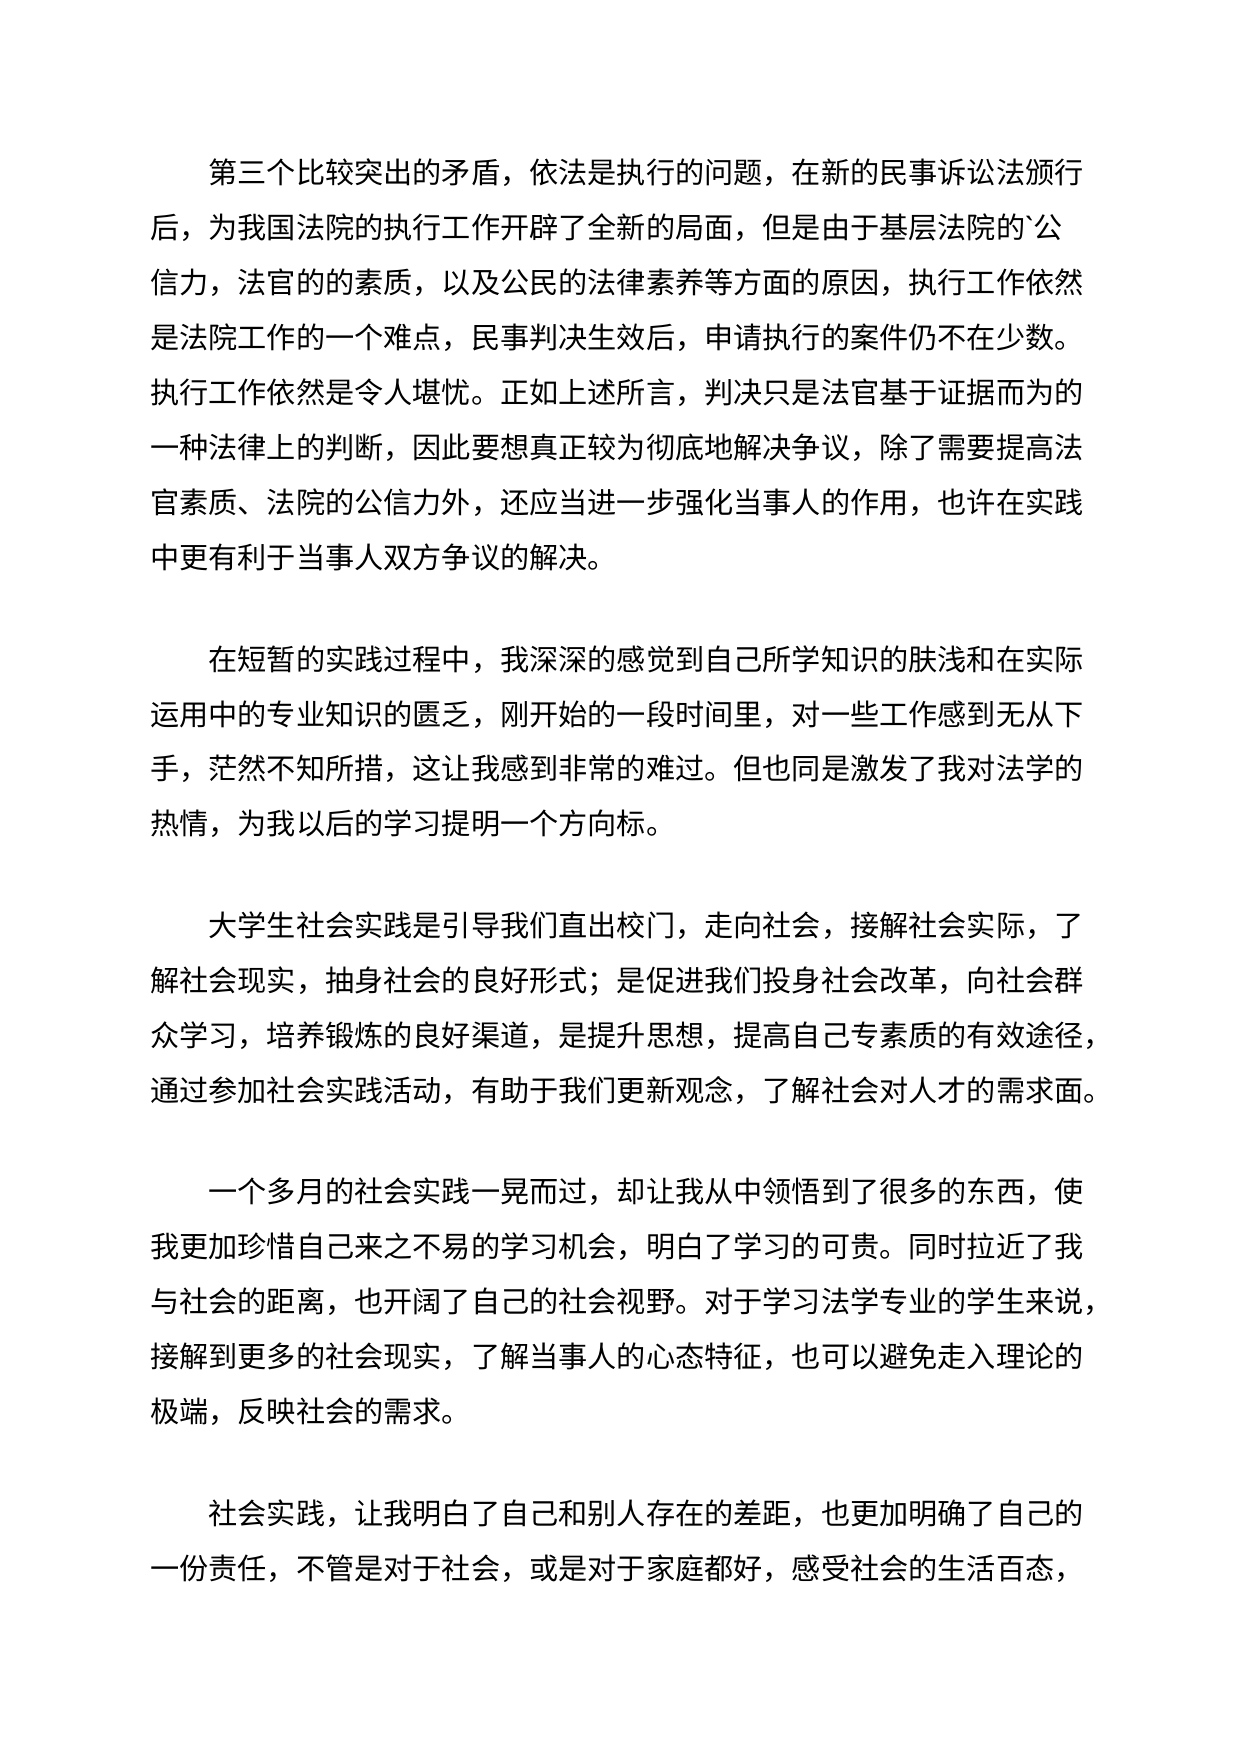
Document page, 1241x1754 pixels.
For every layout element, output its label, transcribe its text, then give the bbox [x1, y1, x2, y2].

text 在短暂的实践过程中，我深深的感觉到自己所学知识的肤浅和在实际运用中的专业知识的匮乏，刚开始的一段时间里，对一些工作感到无从下手，茫然不知所措，这让我感到非常的难过。但也同是激发了我对法学的热情，为我以后的学习提明一个方向标。 [150, 636, 1090, 843]
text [150, 1490, 1090, 1588]
text 第三个比较突出的矛盾，依法是执行的问题，在新的民事诉讼法颁行后，为我国法院的执行工作开辟了全新的局面，但是由于基层法院的`公信力，法官的的素质，以及公民的法律素养等方面的原因，执行工作依然是法院工作的一个难点，民事判决生效后，申请执行的案件仍不在少数。执行工作依然是令人堪忧。正如上述所言，判决只是法官基于证据而为的一种法律上的判断，因此要想真正较为彻底地解决争议，除了需要提高法官素质、法院的公信力外，还应当进一步强化当事人的作用，也许在实践中更有利于当事人双方争议的解决。 [150, 150, 1090, 577]
text 大学生社会实践是引导我们直出校门，走向社会，接解社会实际，了解社会现实，抽身社会的良好形式；是促进我们投身社会改革，向社会群众学习，培养锻炼的良好渠道，是提升思想，提高自己专素质的有效途径，通过参加社会实践活动，有助于我们更新观念，了解社会对人才的需求面。 [150, 903, 1090, 1109]
text 一个多月的社会实践一晃而过，却让我从中领悟到了很多的东西，使我更加珍惜自己来之不易的学习机会，明白了学习的可贵。同时拉近了我与社会的距离，也开阔了自己的社会视野。对于学习法学专业的学生来说，接解到更多的社会现实，了解当事人的心态特征，也可以避免走入理论的极端，反映社会的需求。 [150, 1169, 1090, 1431]
